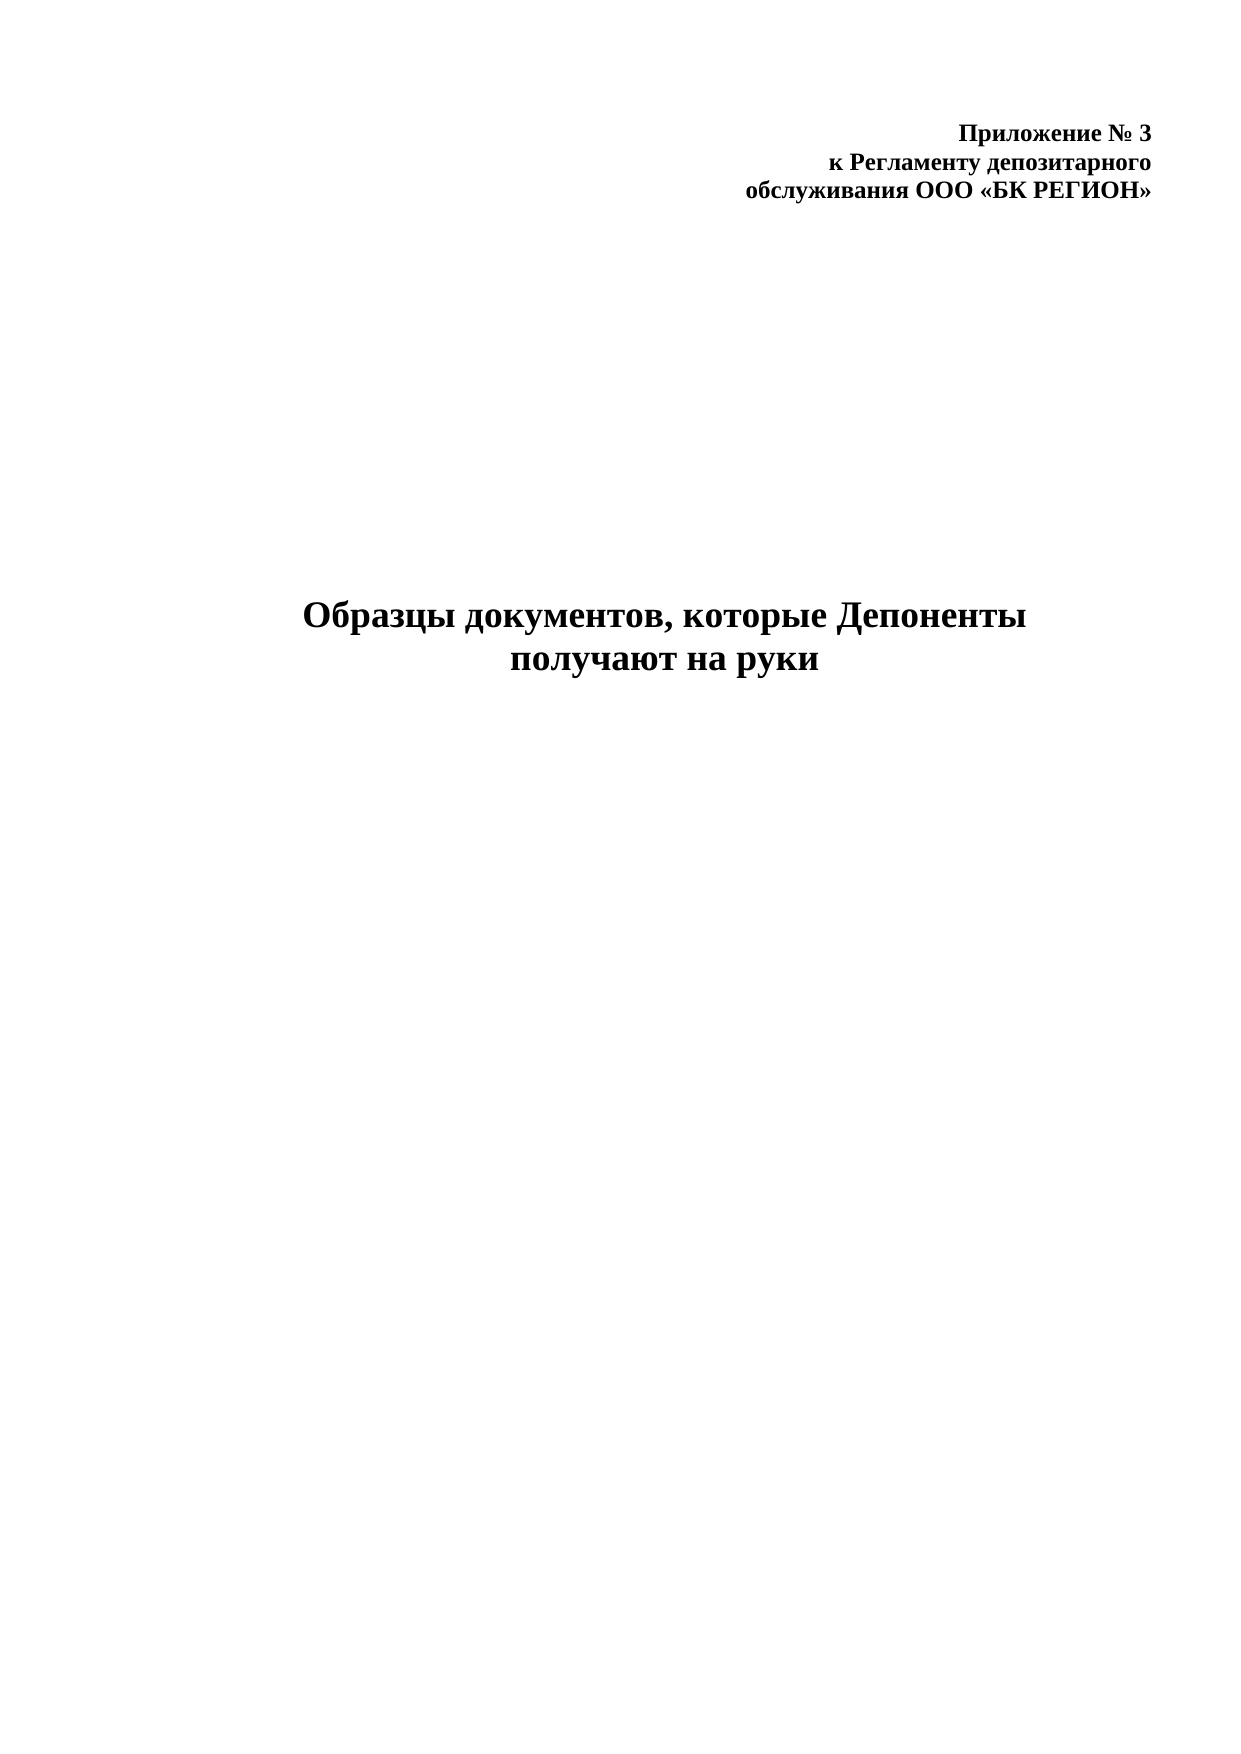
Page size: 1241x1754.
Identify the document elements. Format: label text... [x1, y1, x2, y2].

text к Регламенту депозитарного [767, 147, 1152, 176]
text Приложение № 3 [841, 118, 1152, 147]
text обслуживания ООО «БК РЕГИОН» [620, 176, 1152, 204]
text Образцы документов, которые Депоненты получают на руки [177, 592, 1152, 679]
